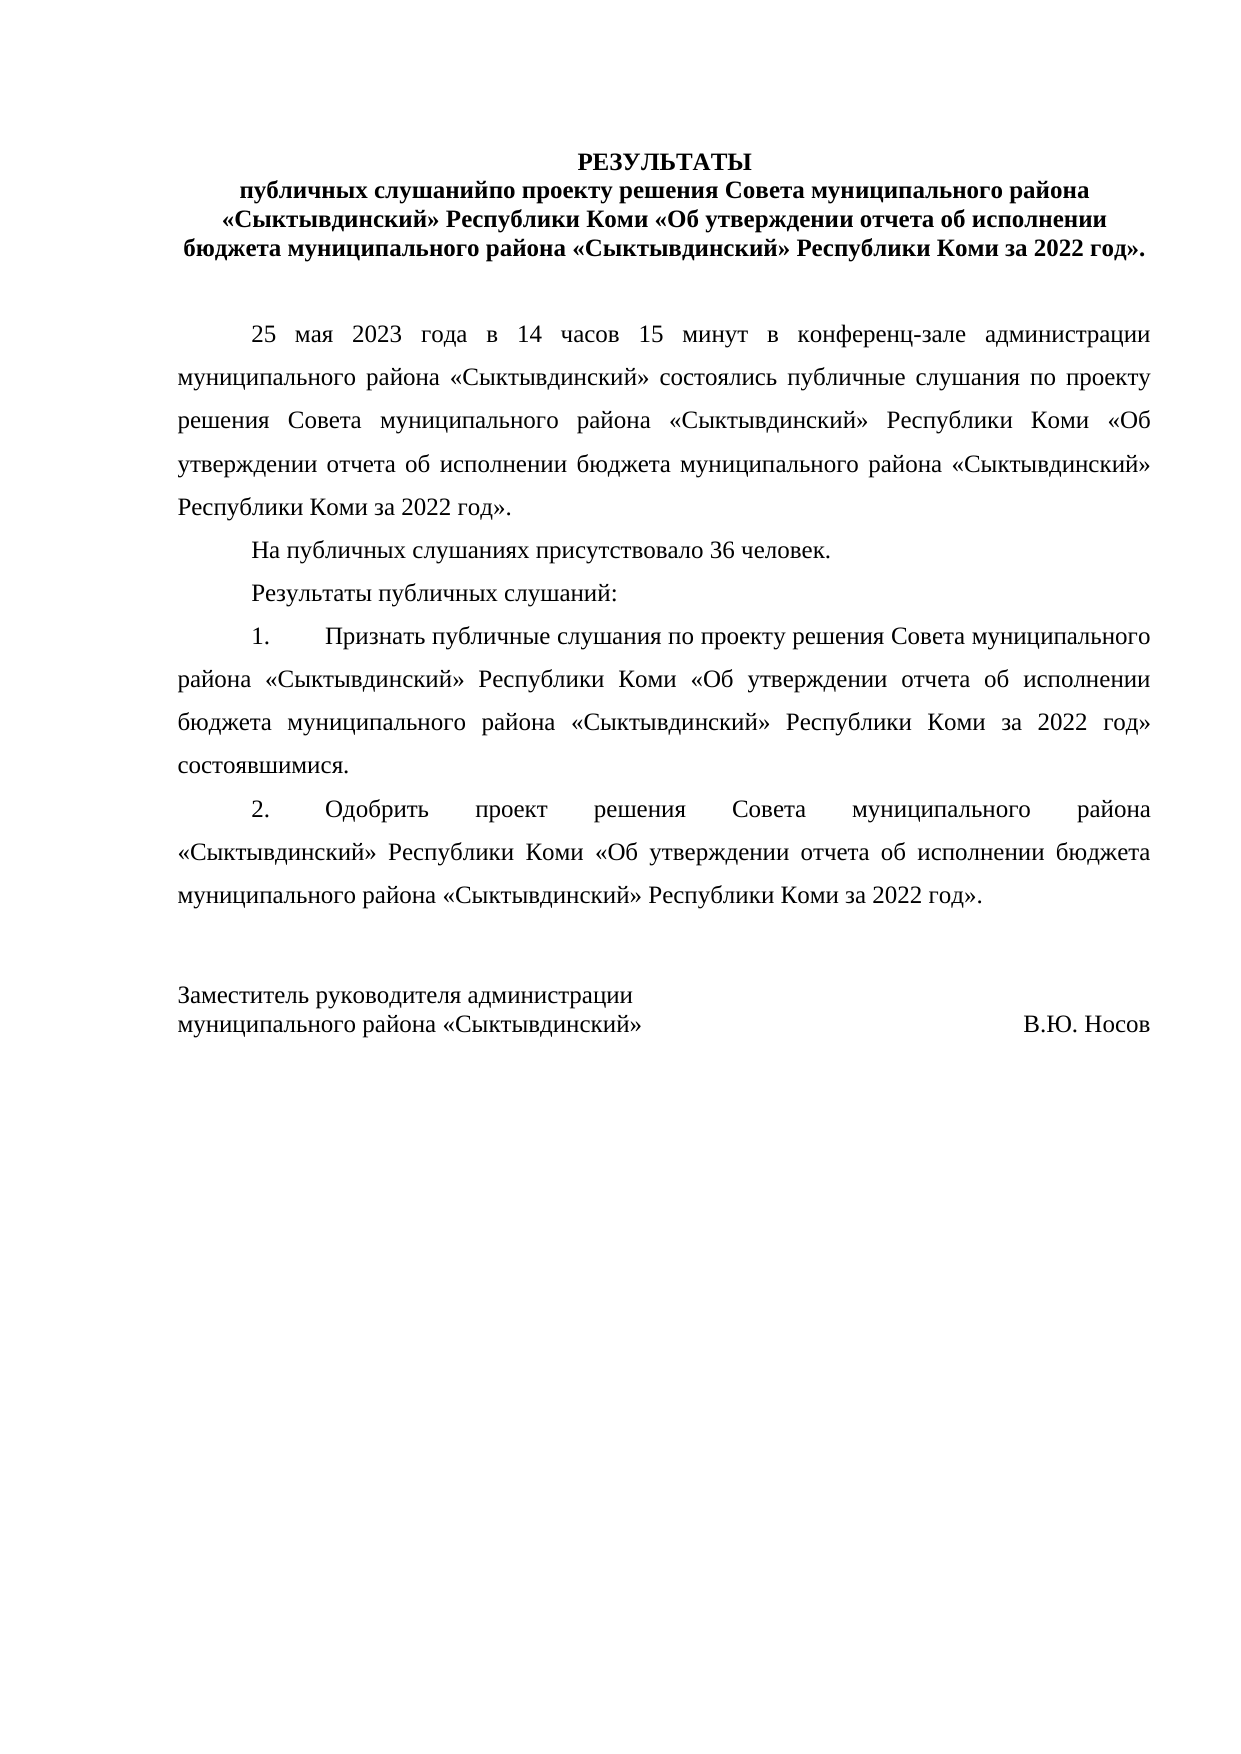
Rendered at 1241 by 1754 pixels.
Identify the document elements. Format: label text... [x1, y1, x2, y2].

text Заместитель руководителя администрации [177, 981, 1152, 1009]
text РЕЗУЛЬТАТЫ [177, 147, 1152, 176]
text Результаты публичных слушаний: [177, 578, 1152, 607]
text публичных слушанийпо проекту решения Совета муниципального района «Сыктывдинский» Республики Коми «Об утверждении отчета об исполнении бюджета муниципального района «Сыктывдинский» Республики Коми за 2022 год». [177, 176, 1152, 262]
text муниципального района «Сыктывдинский» В.Ю. Носов [177, 1009, 1152, 1038]
list Признать публичные слушания по проекту решения Совета муниципального района «Сыктывдинский» Республики Коми «Об утверждении отчета об исполнении бюджета муниципального района «Сыктывдинский» Республики Коми за 2022 год» состоявшимися. [177, 621, 1152, 779]
text На публичных слушаниях присутствовало 36 человек. [177, 535, 1152, 564]
list Одобрить проект решения Совета муниципального района «Сыктывдинский» Республики Коми «Об утверждении отчета об исполнении бюджета муниципального района «Сыктывдинский» Республики Коми за 2022 год». [177, 794, 1152, 909]
text 25 мая 2023 года в 14 часов 15 минут в конференц-зале администрации муниципального района «Сыктывдинский» состоялись публичные слушания по проекту решения Совета муниципального района «Сыктывдинский» Республики Коми «Об утверждении отчета об исполнении бюджета муниципального района «Сыктывдинский» Республики Коми за 2022 год». [177, 319, 1152, 521]
